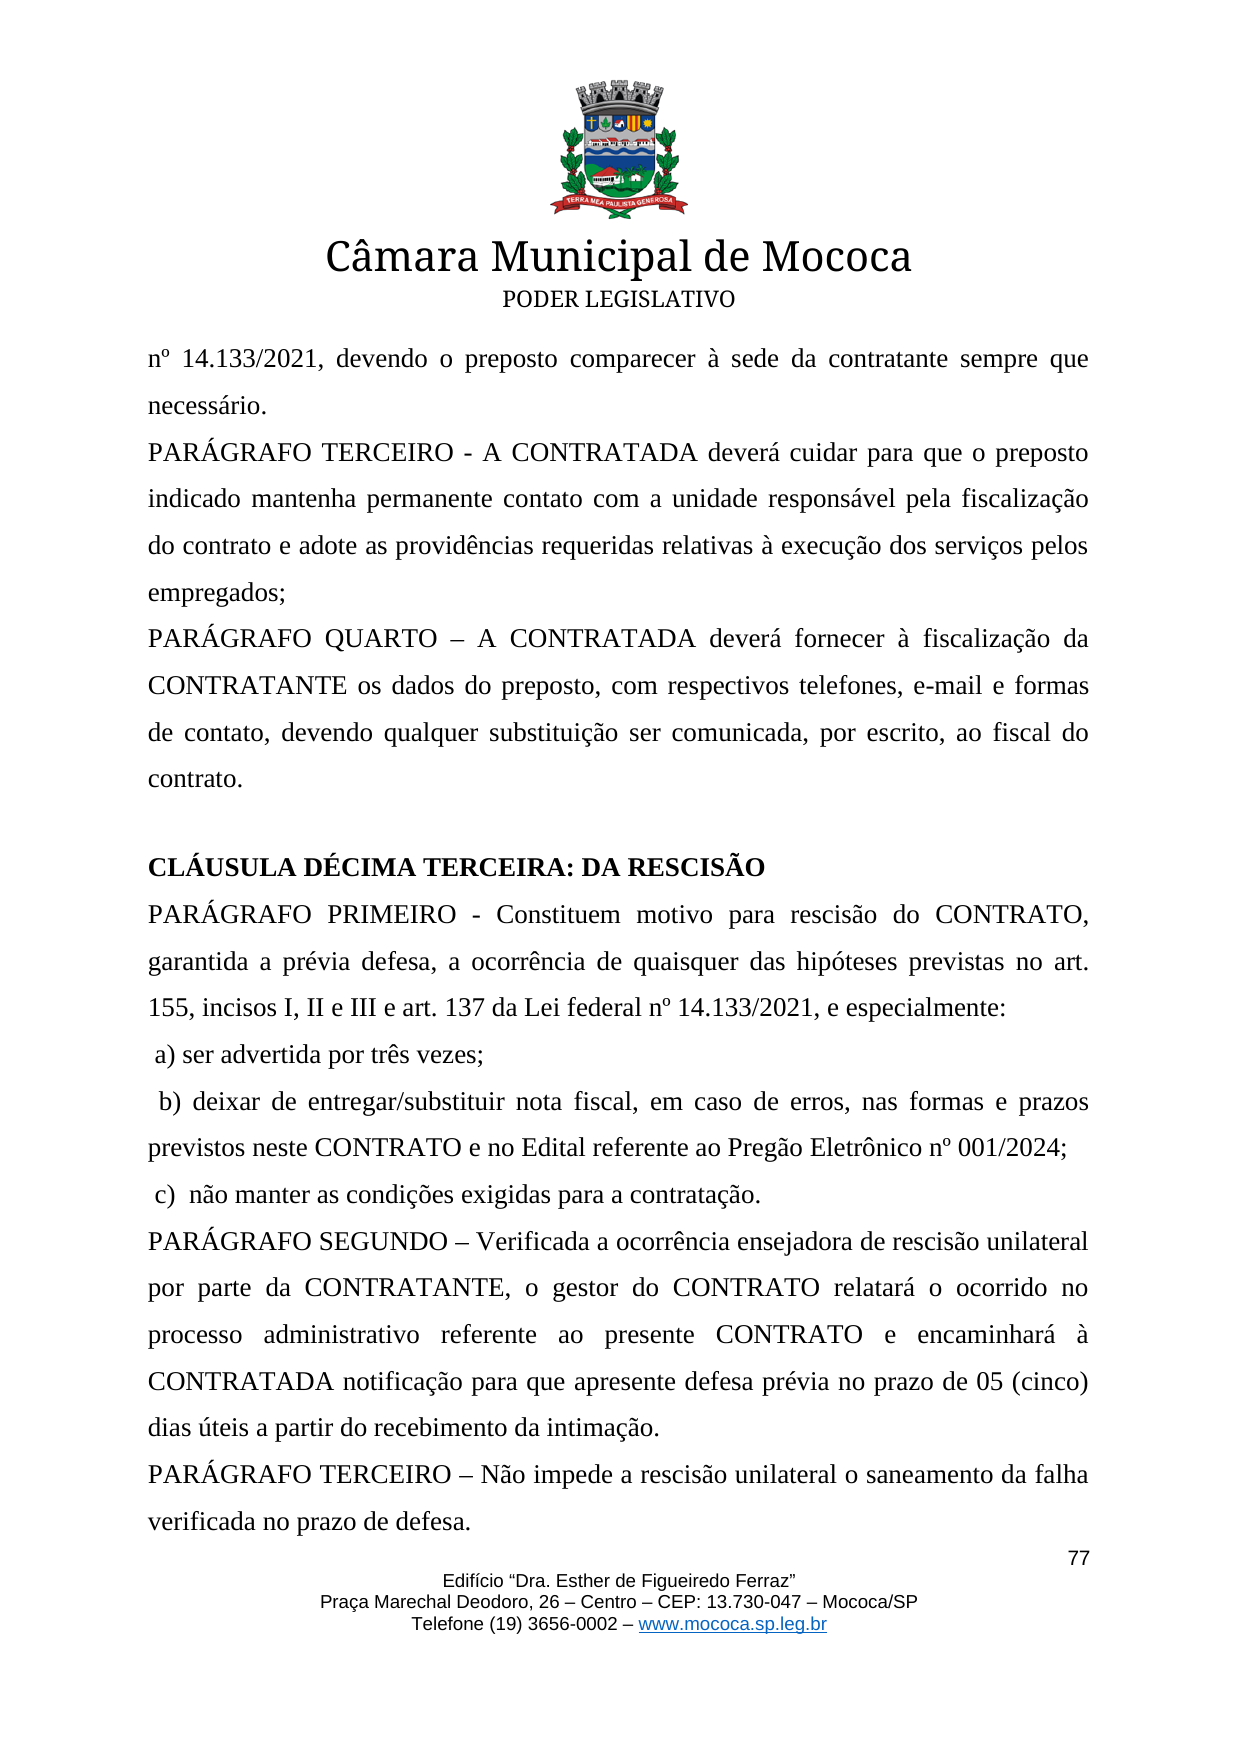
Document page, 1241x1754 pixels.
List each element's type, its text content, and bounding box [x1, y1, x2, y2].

text b) deixar de entregar/substituir nota fiscal, em caso de erros, nas formas e prazos previstos neste CONTRATO e no Edital referente ao Pregão Eletrônico nº 001/2024; [148, 1084, 1090, 1162]
text PARÁGRAFO TERCEIRO – Não impede a rescisão unilateral o saneamento da falha verificada no prazo de defesa. [148, 1458, 1090, 1536]
picture [550, 75, 688, 227]
text CLÁUSULA DÉCIMA TERCEIRA: DA RESCISÃO [148, 851, 1090, 882]
text PARÁGRAFO PRIMEIRO - Constituem motivo para rescisão do CONTRATO, garantida a prévia defesa, a ocorrência de quaisquer das hipóteses previstas no art. 155, incisos I, II e III e art. 137 da Lei federal nº 14.133/2021, e especialmente: [148, 898, 1090, 1022]
text PARÁGRAFO TERCEIRO - A CONTRATADA deverá cuidar para que o preposto indicado mantenha permanente contato com a unidade responsável pela fiscalização do contrato e adote as providências requeridas relativas à execução dos serviços pelos empregados; [148, 436, 1090, 607]
text PARÁGRAFO QUARTO – A CONTRATADA deverá fornecer à fiscalização da CONTRATANTE os dados do preposto, com respectivos telefones, e-mail e formas de contato, devendo qualquer substituição ser comunicada, por escrito, ao fiscal do contrato. [148, 623, 1090, 794]
text PARÁGRAFO SEGUNDO – Verificada a ocorrência ensejadora de rescisão unilateral por parte da CONTRATANTE, o gestor do CONTRATO relatará o ocorrido no processo administrativo referente ao presente CONTRATO e encaminhará à CONTRATADA notificação para que apresente defesa prévia no prazo de 05 (cinco) dias úteis a partir do recebimento da intimação. [148, 1224, 1090, 1442]
text a) ser advertida por três vezes; [148, 1038, 1090, 1069]
text c) não manter as condições exigidas para a contratação. [148, 1178, 1090, 1209]
